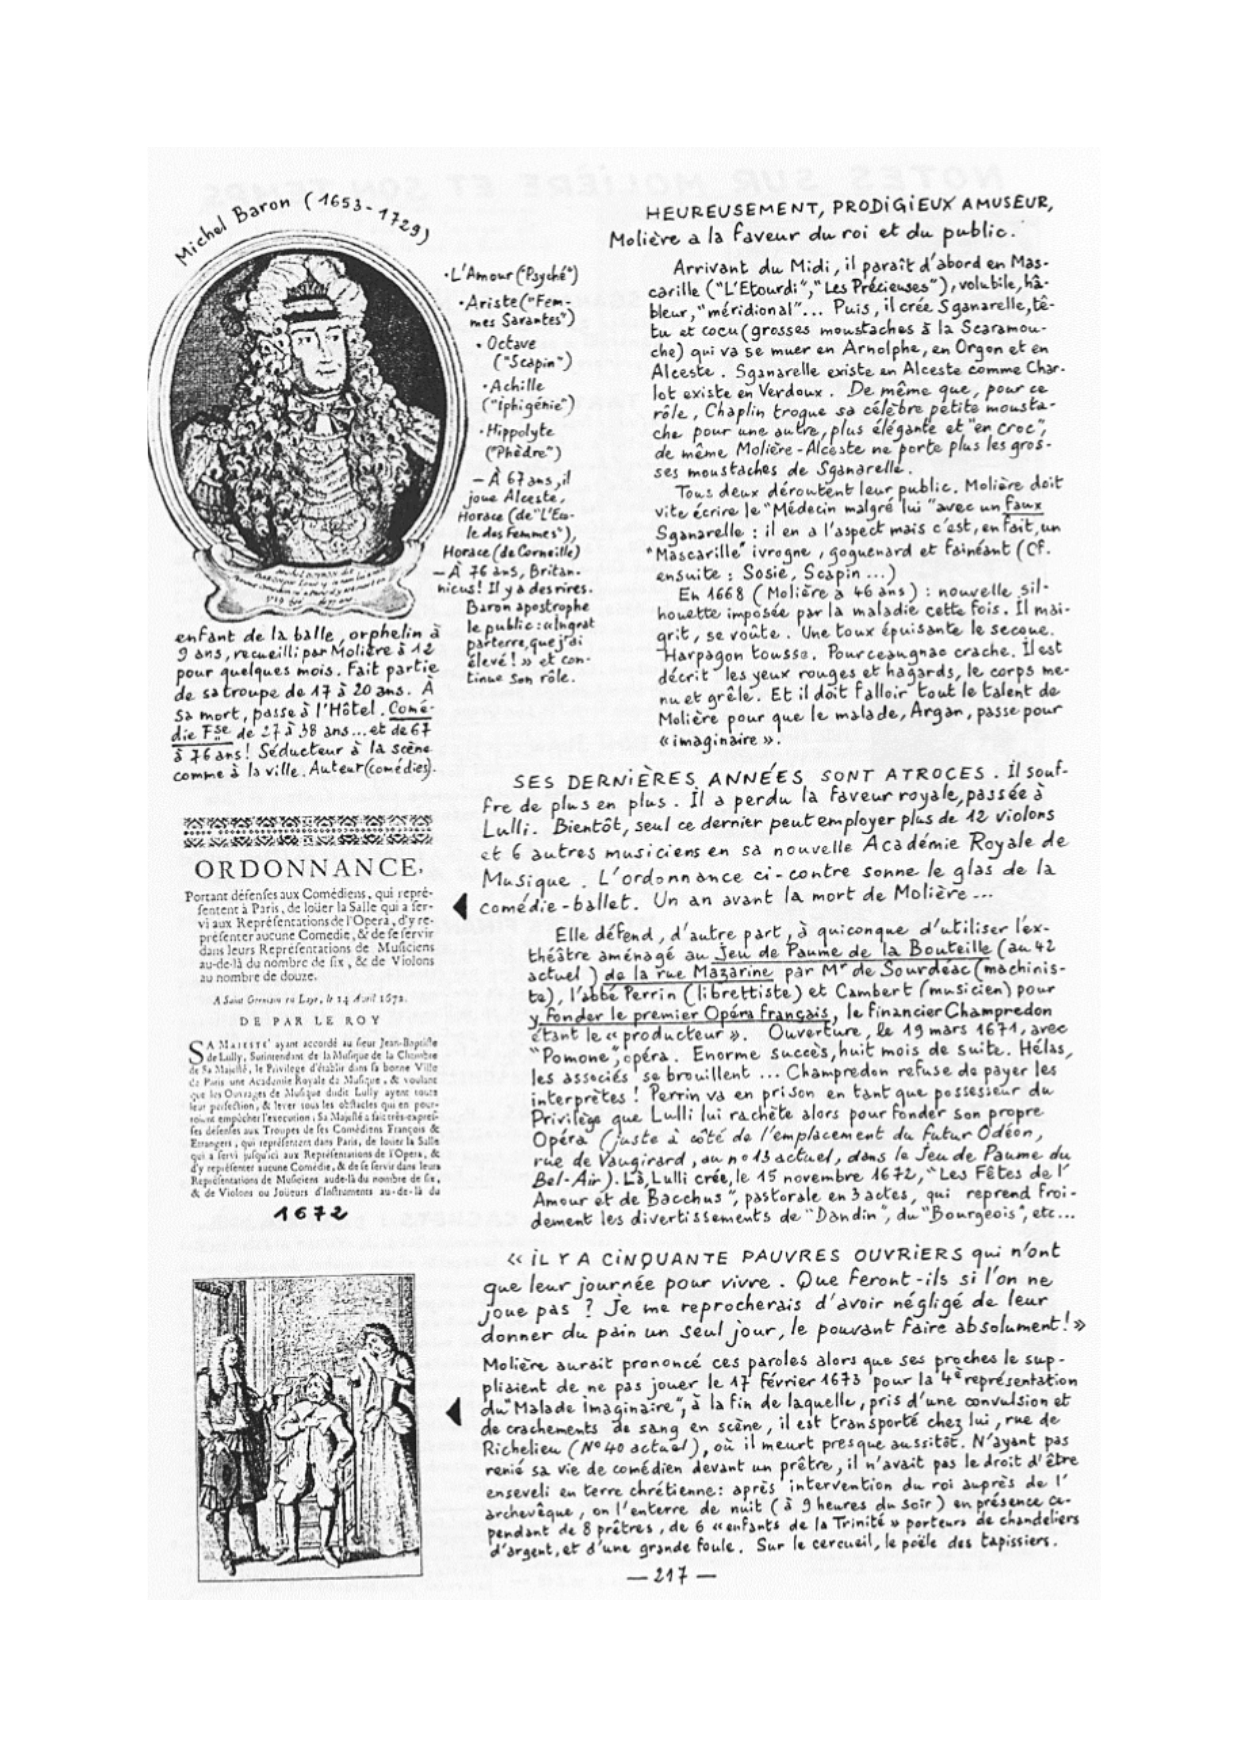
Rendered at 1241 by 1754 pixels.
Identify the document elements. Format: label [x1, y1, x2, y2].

picture [147, 147, 1101, 1600]
